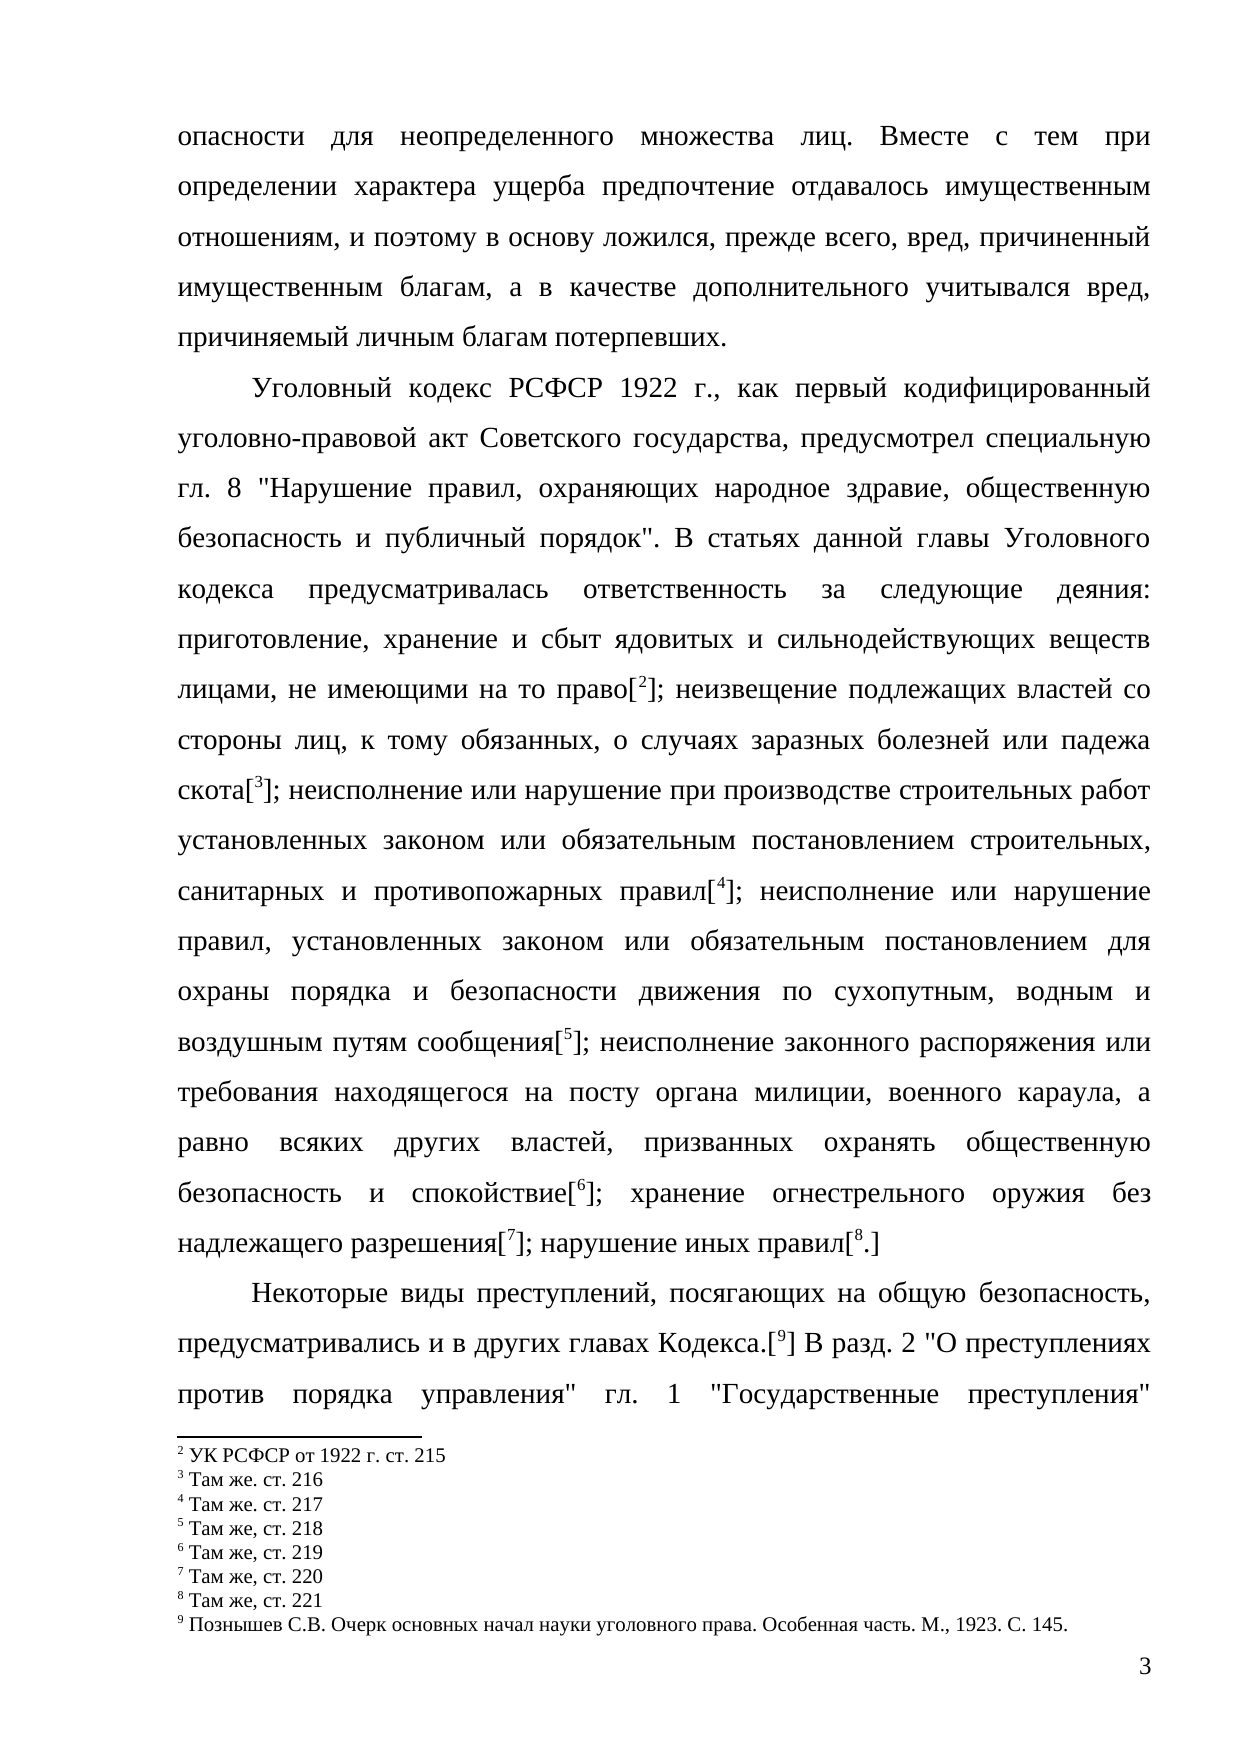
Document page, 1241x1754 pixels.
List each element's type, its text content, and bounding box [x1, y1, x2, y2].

text Уголовный кодекс РСФСР 1922 г., как первый кодифицированный уголовно-правовой акт Советского государства, предусмотрел специальную гл. 8 "Нарушение правил, охраняющих народное здравие, общественную безопасность и публичный порядок". В статьях данной главы Уголовного кодекса предусматривалась ответственность за следующие деяния: приготовление, хранение и сбыт ядовитых и сильнодействующих веществ лицами, не имеющими на то право[]; неизвещение подлежащих властей со стороны лиц, к тому обязанных, о случаях заразных болезней или падежа скота[]; неисполнение или нарушение при производстве строительных работ установленных законом или обязательным постановлением строительных, санитарных и противопожарных правил[]; неисполнение или нарушение правил, установленных законом или обязательным постановлением для охраны порядка и безопасности движения по сухопутным, водным и воздушным путям сообщения[]; неисполнение законного распоряжения или требования находящегося на посту органа милиции, военного караула, а равно всяких других властей, призванных охранять общественную безопасность и спокойствие[]; хранение огнестрельного оружия без надлежащего разрешения[]; нарушение иных правил[.] [177, 370, 1152, 1258]
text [177, 118, 1152, 353]
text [177, 1275, 1152, 1409]
